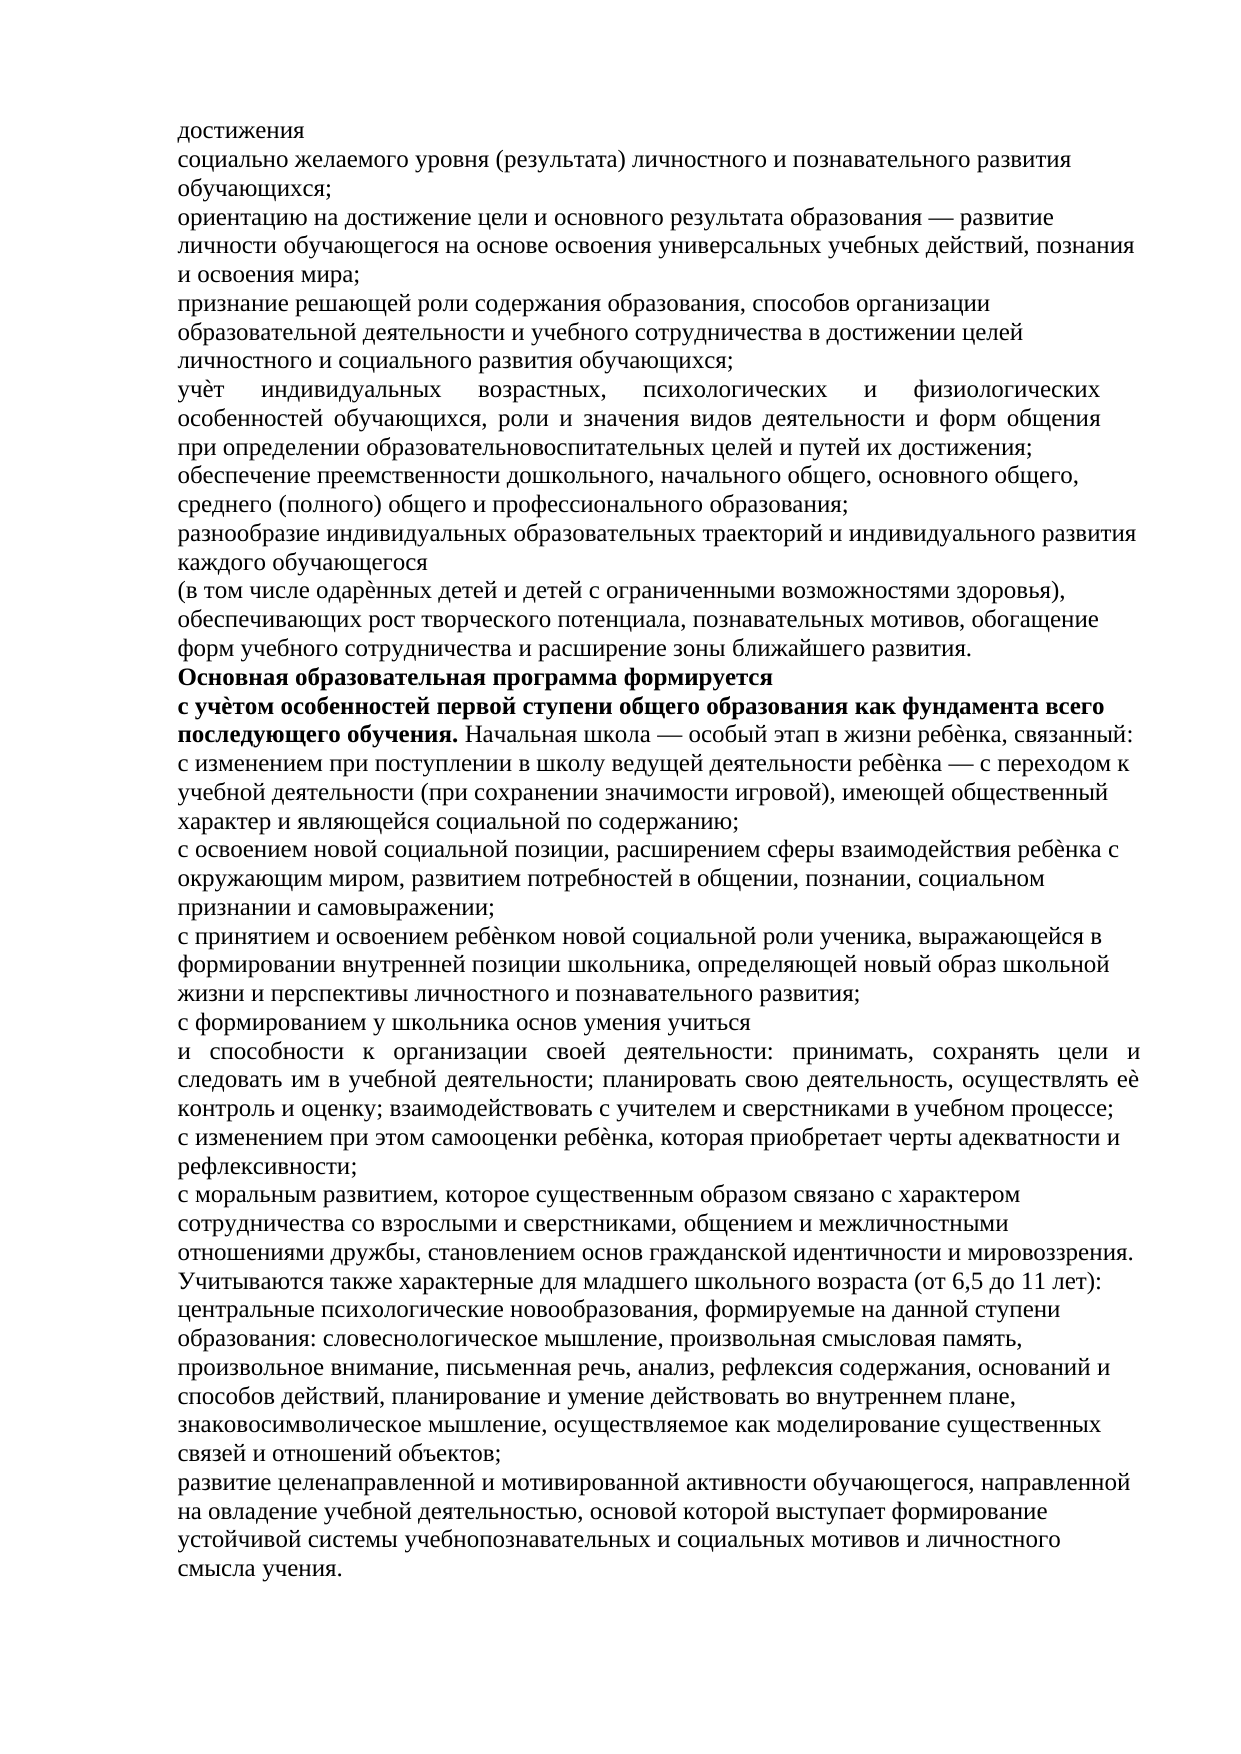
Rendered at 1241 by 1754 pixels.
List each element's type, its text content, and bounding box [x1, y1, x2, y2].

text с освоением новой социальной позиции, расширением сферы взаимодействия ребѐнка с окружающим миром, развитием потребностей в общении, познании, социальном признании и самовыражении; [177, 834, 1124, 921]
text с формированием у школьника основ умения учиться [177, 1007, 1190, 1036]
text с изменением при этом самооценки ребѐнка, которая приобретает черты адекватности и рефлексивности; [177, 1122, 1190, 1179]
text социально желаемого уровня (результата) личностного и познавательного развития обучающихся; [177, 144, 1073, 201]
text с моральным развитием, которое существенным образом связано с характером сотрудничества со взрослыми и сверстниками, общением и межличностными [177, 1179, 1124, 1237]
text учѐт индивидуальных возрастных, психологических и физиологических особенностей обучающихся, роли и значения видов деятельности и форм общения при определении образовательно­воспитательных целей и путей их достижения; [177, 374, 1101, 460]
text развитие целенаправленной и мотивированной активности обучающегося, направленной на овладение учебной деятельностью, основой которой выступает формирование устойчивой системы учебно­познавательных и социальных мотивов и личностного [177, 1467, 1137, 1553]
text разнообразие индивидуальных образовательных траекторий и индивидуального развития каждого обучающегося [177, 518, 1190, 575]
text (в том числе одарѐнных детей и детей с ограниченными возможностями здоровья), обеспечивающих рост творческого потенциала, познавательных мотивов, обогащение форм учебного сотрудничества и расширение зоны ближайшего развития. [177, 575, 1101, 662]
text знаково­символическое мышление, осуществляемое как моделирование существенных связей и отношений объектов; [177, 1409, 1124, 1467]
text с принятием и освоением ребѐнком новой социальной роли ученика, выражающейся в формировании внутренней позиции школьника, определяющей новый образ школьной жизни и перспективы личностного и познавательного развития; [177, 921, 1124, 1007]
text ориентацию на достижение цели и основного результата образования — развитие личности обучающегося на основе освоения универсальных учебных действий, познания и освоения мира; [177, 202, 1137, 288]
text достижения [177, 115, 1190, 144]
text смысла учения. [177, 1553, 1190, 1582]
text с учѐтом особенностей первой ступени общего образования как фундамента всего последующего обучения. Начальная школа — особый этап в жизни ребѐнка, связанный: с изменением при поступлении в школу ведущей деятельности ребѐнка — с переходом к учебной деятельности (при сохранении значимости игровой), имеющей общественный характер и являющейся социальной по содержанию; [177, 691, 1135, 834]
text отношениями дружбы, становлением основ гражданской идентичности и мировоззрения. Учитываются также характерные для младшего школьного возраста (от 6,5 до 11 лет): центральные психологические новообразования, формируемые на данной ступени образования: словесно­логическое мышление, произвольная смысловая память, произвольное внимание, письменная речь, анализ, рефлексия содержания, оснований и способов действий, планирование и умение действовать во внутреннем плане, [177, 1237, 1136, 1409]
subtitle Основная образовательная программа формируется [177, 662, 1190, 691]
text обеспечение преемственности дошкольного, начального общего, основного общего, среднего (полного) общего и профессионального образования; [177, 460, 1081, 518]
text и способности к организации своей деятельности: принимать, сохранять цели и следовать им в учебной деятельности; планировать свою деятельность, осуществлять еѐ контроль и оценку; взаимодействовать с учителем и сверстниками в учебном процессе; [177, 1036, 1140, 1122]
text признание решающей роли содержания образования, способов организации образовательной деятельности и учебного сотрудничества в достижении целей личностного и социального развития обучающихся; [177, 288, 1025, 374]
